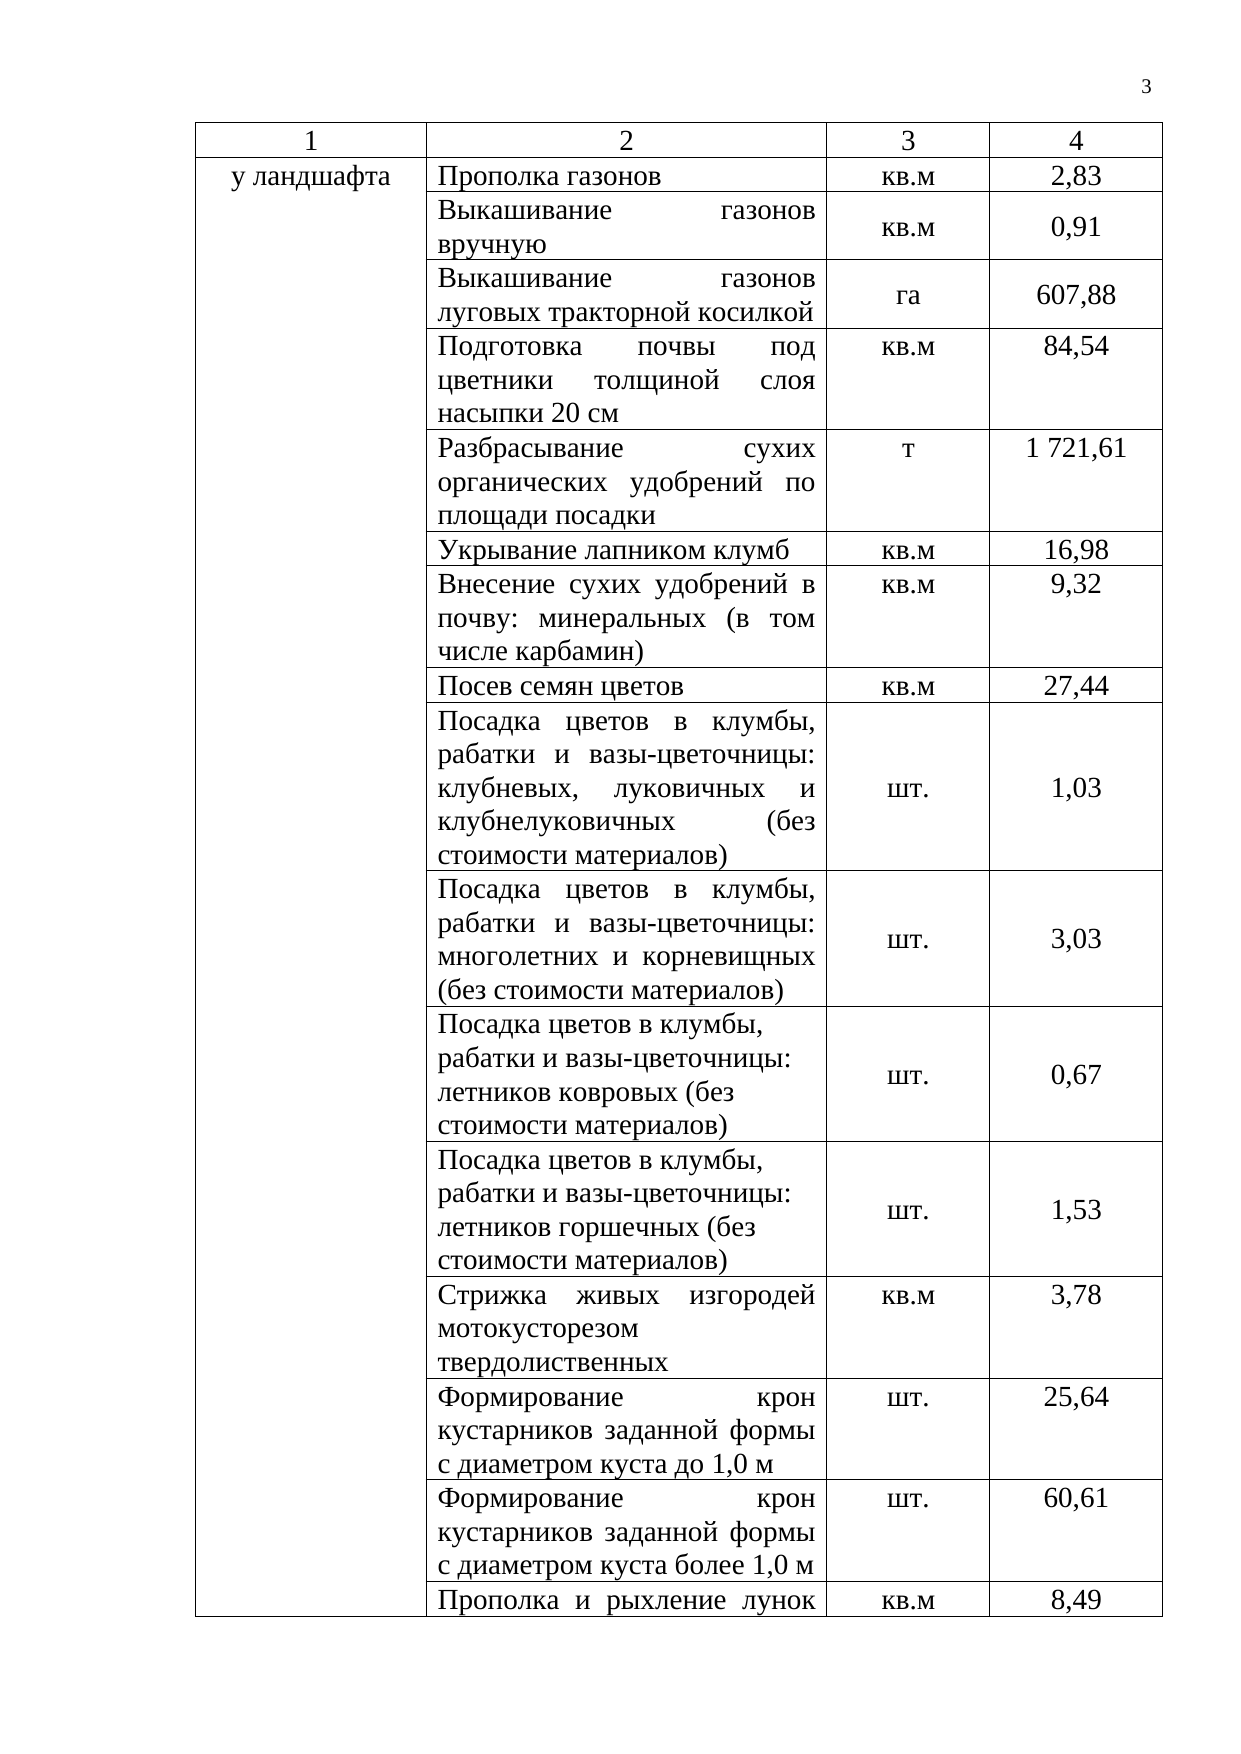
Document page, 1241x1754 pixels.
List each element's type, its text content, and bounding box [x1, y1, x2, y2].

table_cell шт. [827, 1142, 989, 1276]
table_cell Укрывание лапником клумб [427, 532, 826, 565]
table_cell Выкашивание газонов вручную [427, 192, 826, 259]
table_cell 607,88 [990, 260, 1162, 327]
table_cell т [827, 430, 989, 531]
table_cell 8,49 [990, 1582, 1162, 1616]
table_cell Стрижка живых изгородей мотокусторезом твердолиственных [427, 1277, 826, 1378]
table_cell Посадка цветов в клумбы, рабатки и вазы-цветочницы: клубневых, луковичных и клубнелуковичных (без стоимости материалов) [427, 703, 826, 870]
table_cell 25,64 [990, 1379, 1162, 1479]
table_cell кв.м [827, 158, 989, 191]
table_cell кв.м [827, 1582, 989, 1616]
table_cell 16,98 [990, 532, 1162, 565]
table_cell шт. [827, 703, 989, 870]
table_cell Формирование крон кустарников заданной формы с диаметром куста более 1,0 м [427, 1480, 826, 1581]
table_header 4 [990, 123, 1162, 157]
table_cell 3,78 [990, 1277, 1162, 1378]
table_cell Посев семян цветов [427, 668, 826, 702]
table_cell Прополка газонов [427, 158, 826, 191]
table_cell Подготовка почвы под цветники толщиной слоя насыпки 20 см [427, 329, 826, 429]
table_cell кв.м [827, 192, 989, 259]
table_header 2 [427, 123, 826, 157]
table_cell 60,61 [990, 1480, 1162, 1581]
table_cell Посадка цветов в клумбы, рабатки и вазы-цветочницы: многолетних и корневищных (без стоимости материалов) [427, 871, 826, 1006]
table_cell 84,54 [990, 329, 1162, 429]
table_header 1 [196, 123, 426, 157]
table_cell 2,83 [990, 158, 1162, 191]
table_cell 9,32 [990, 566, 1162, 667]
table_cell 1,03 [990, 703, 1162, 870]
table_cell шт. [827, 871, 989, 1006]
table_cell шт. [827, 1007, 989, 1141]
table_cell Внесение сухих удобрений в почву: минеральных (в том числе карбамин) [427, 566, 826, 667]
table_cell Посадка цветов в клумбы, рабатки и вазы-цветочницы: летников горшечных (без стоимости материалов) [427, 1142, 826, 1276]
table_cell га [827, 260, 989, 327]
table_cell шт. [827, 1480, 989, 1581]
table_cell 0,67 [990, 1007, 1162, 1141]
table_cell 3,03 [990, 871, 1162, 1006]
table_cell 27,44 [990, 668, 1162, 702]
table_cell кв.м [827, 329, 989, 429]
table_cell Разбрасывание сухих органических удобрений по площади посадки [427, 430, 826, 531]
table_header 3 [827, 123, 989, 157]
table_cell Формирование крон кустарников заданной формы с диаметром куста до 1,0 м [427, 1379, 826, 1479]
table_cell 1 721,61 [990, 430, 1162, 531]
table_cell шт. [827, 1379, 989, 1479]
table_cell кв.м [827, 1277, 989, 1378]
table_cell Прополка и рыхление лунок или канавок [427, 1582, 826, 1616]
table_cell кв.м [827, 566, 989, 667]
table_cell Выкашивание газонов луговых тракторной косилкой [427, 260, 826, 327]
table_cell 1,53 [990, 1142, 1162, 1276]
table_cell 0,91 [990, 192, 1162, 259]
table_cell Посадка цветов в клумбы, рабатки и вазы-цветочницы: летников ковровых (без стоимости материалов) [427, 1007, 826, 1141]
table_cell кв.м [827, 668, 989, 702]
table_cell кв.м [827, 532, 989, 565]
